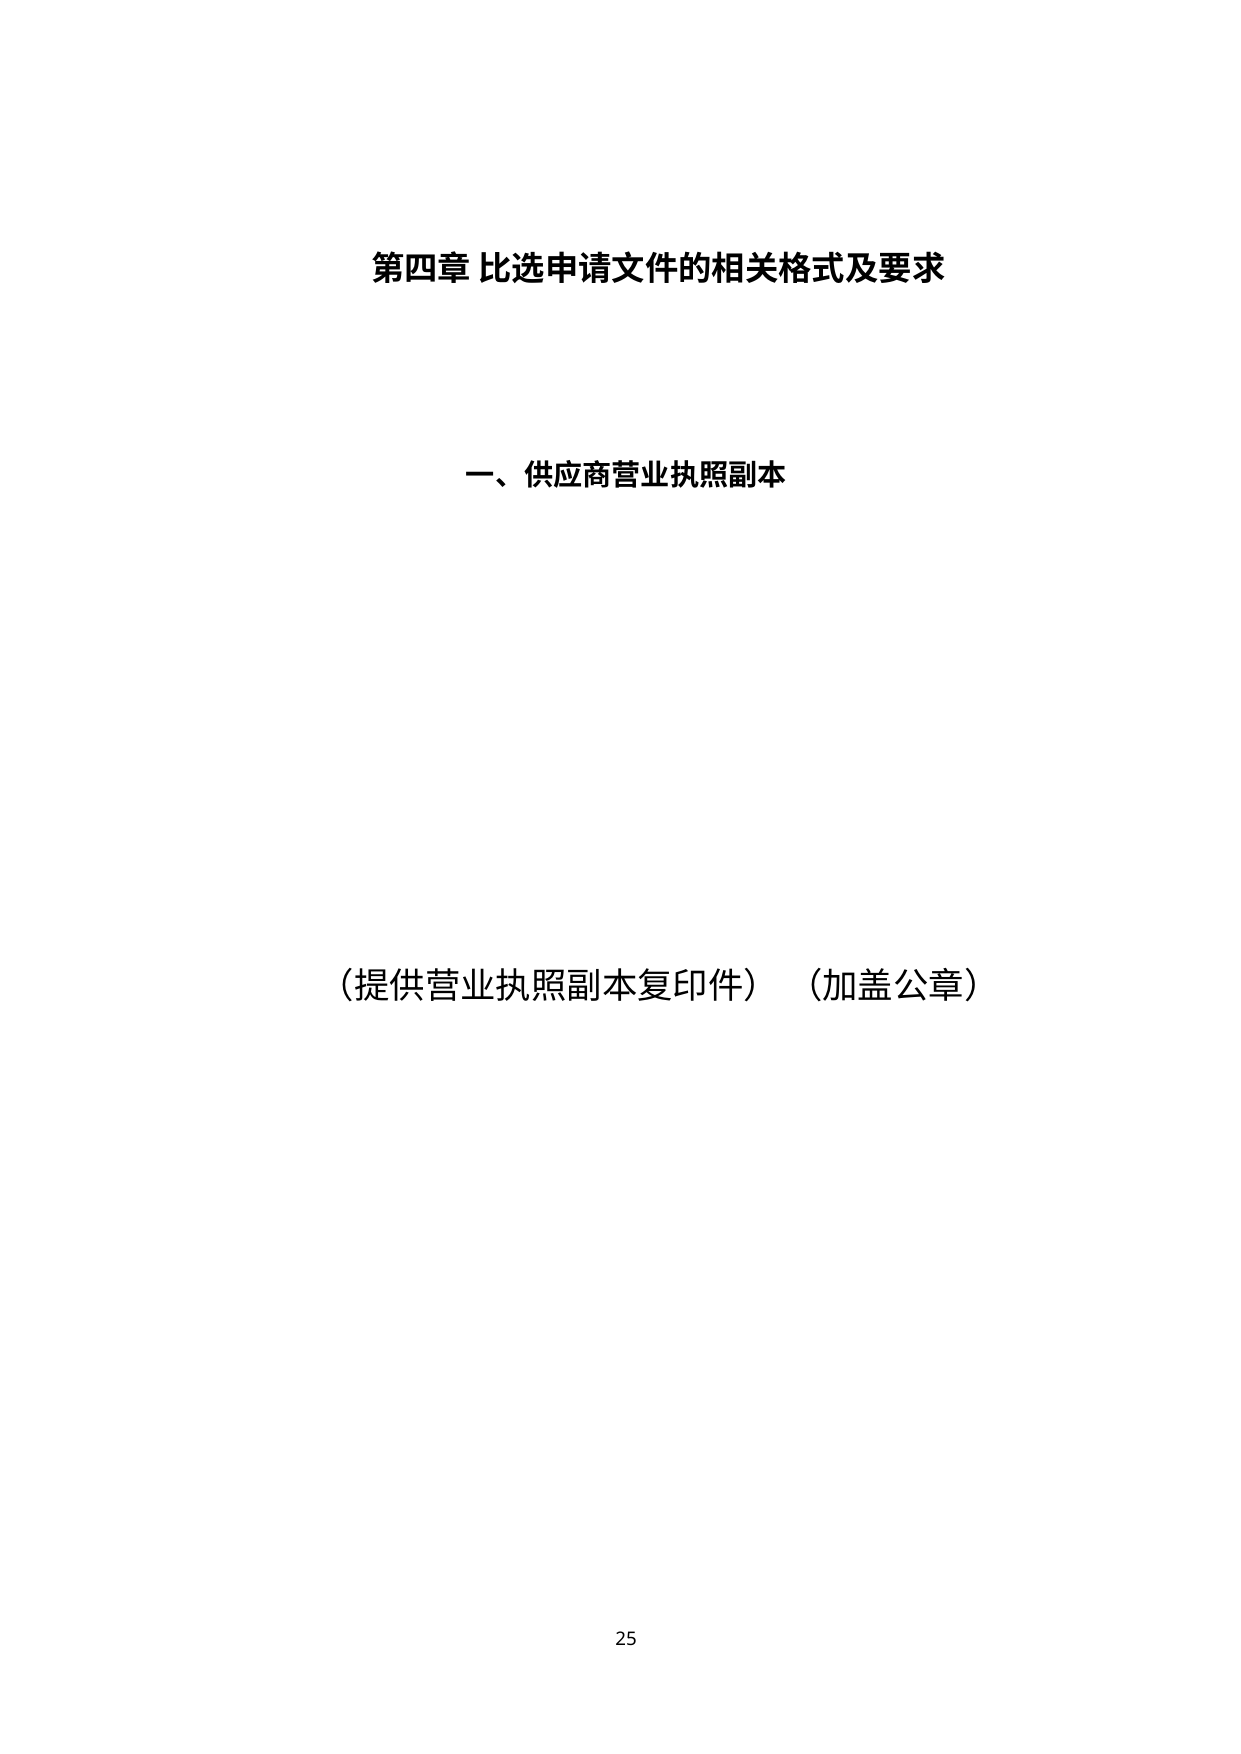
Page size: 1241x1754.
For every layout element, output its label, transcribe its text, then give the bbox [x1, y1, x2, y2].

text 一、供应商营业执照副本 [165, 440, 1087, 505]
text 第四章 比选申请文件的相关格式及要求 [165, 233, 1087, 298]
list （提供营业执照副本复印件） （加盖公章） [165, 951, 1087, 1016]
